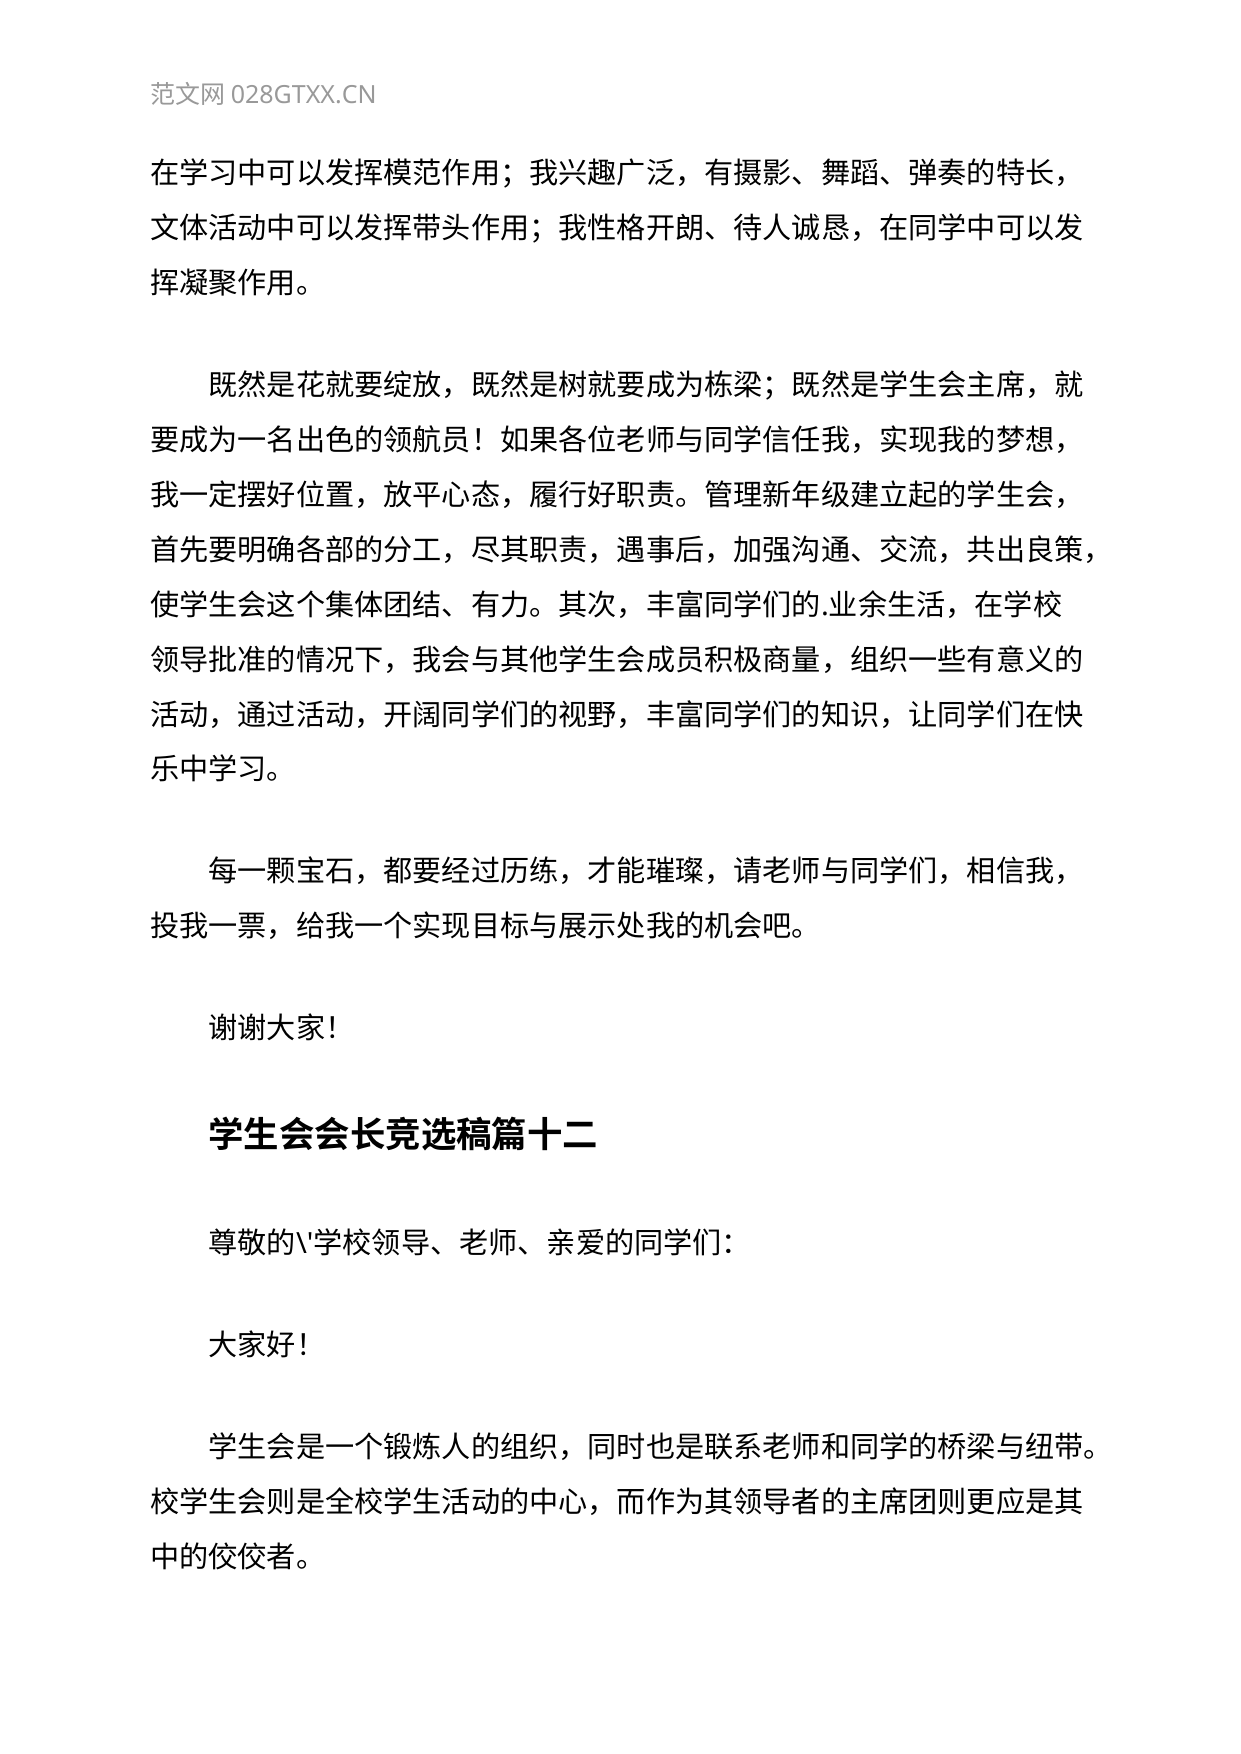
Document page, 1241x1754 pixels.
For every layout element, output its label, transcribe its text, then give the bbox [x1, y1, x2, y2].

text 学生会会长竞选稿篇十二 [150, 1106, 1090, 1157]
text 既然是花就要绽放，既然是树就要成为栋梁；既然是学生会主席，就要成为一名出色的领航员！如果各位老师与同学信任我，实现我的梦想，我一定摆好位置，放平心态，履行好职责。管理新年级建立起的学生会，首先要明确各部的分工，尽其职责，遇事后，加强沟通、交流，共出良策，使学生会这个集体团结、有力。其次，丰富同学们的.业余生活，在学校领导批准的情况下，我会与其他学生会成员积极商量，组织一些有意义的活动，通过活动，开阔同学们的视野，丰富同学们的知识，让同学们在快乐中学习。 [150, 362, 1090, 788]
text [150, 150, 1090, 302]
text 大家好！ [150, 1322, 1090, 1364]
text 每一颗宝石，都要经过历练，才能璀璨，请老师与同学们，相信我，投我一票，给我一个实现目标与展示处我的机会吧。 [150, 848, 1090, 945]
text 尊敬的\'学校领导、老师、亲爱的同学们： [150, 1219, 1090, 1262]
text 谢谢大家！ [150, 1004, 1090, 1047]
text 学生会是一个锻炼人的组织，同时也是联系老师和同学的桥梁与纽带。校学生会则是全校学生活动的中心，而作为其领导者的主席团则更应是其中的佼佼者。 [150, 1423, 1090, 1575]
